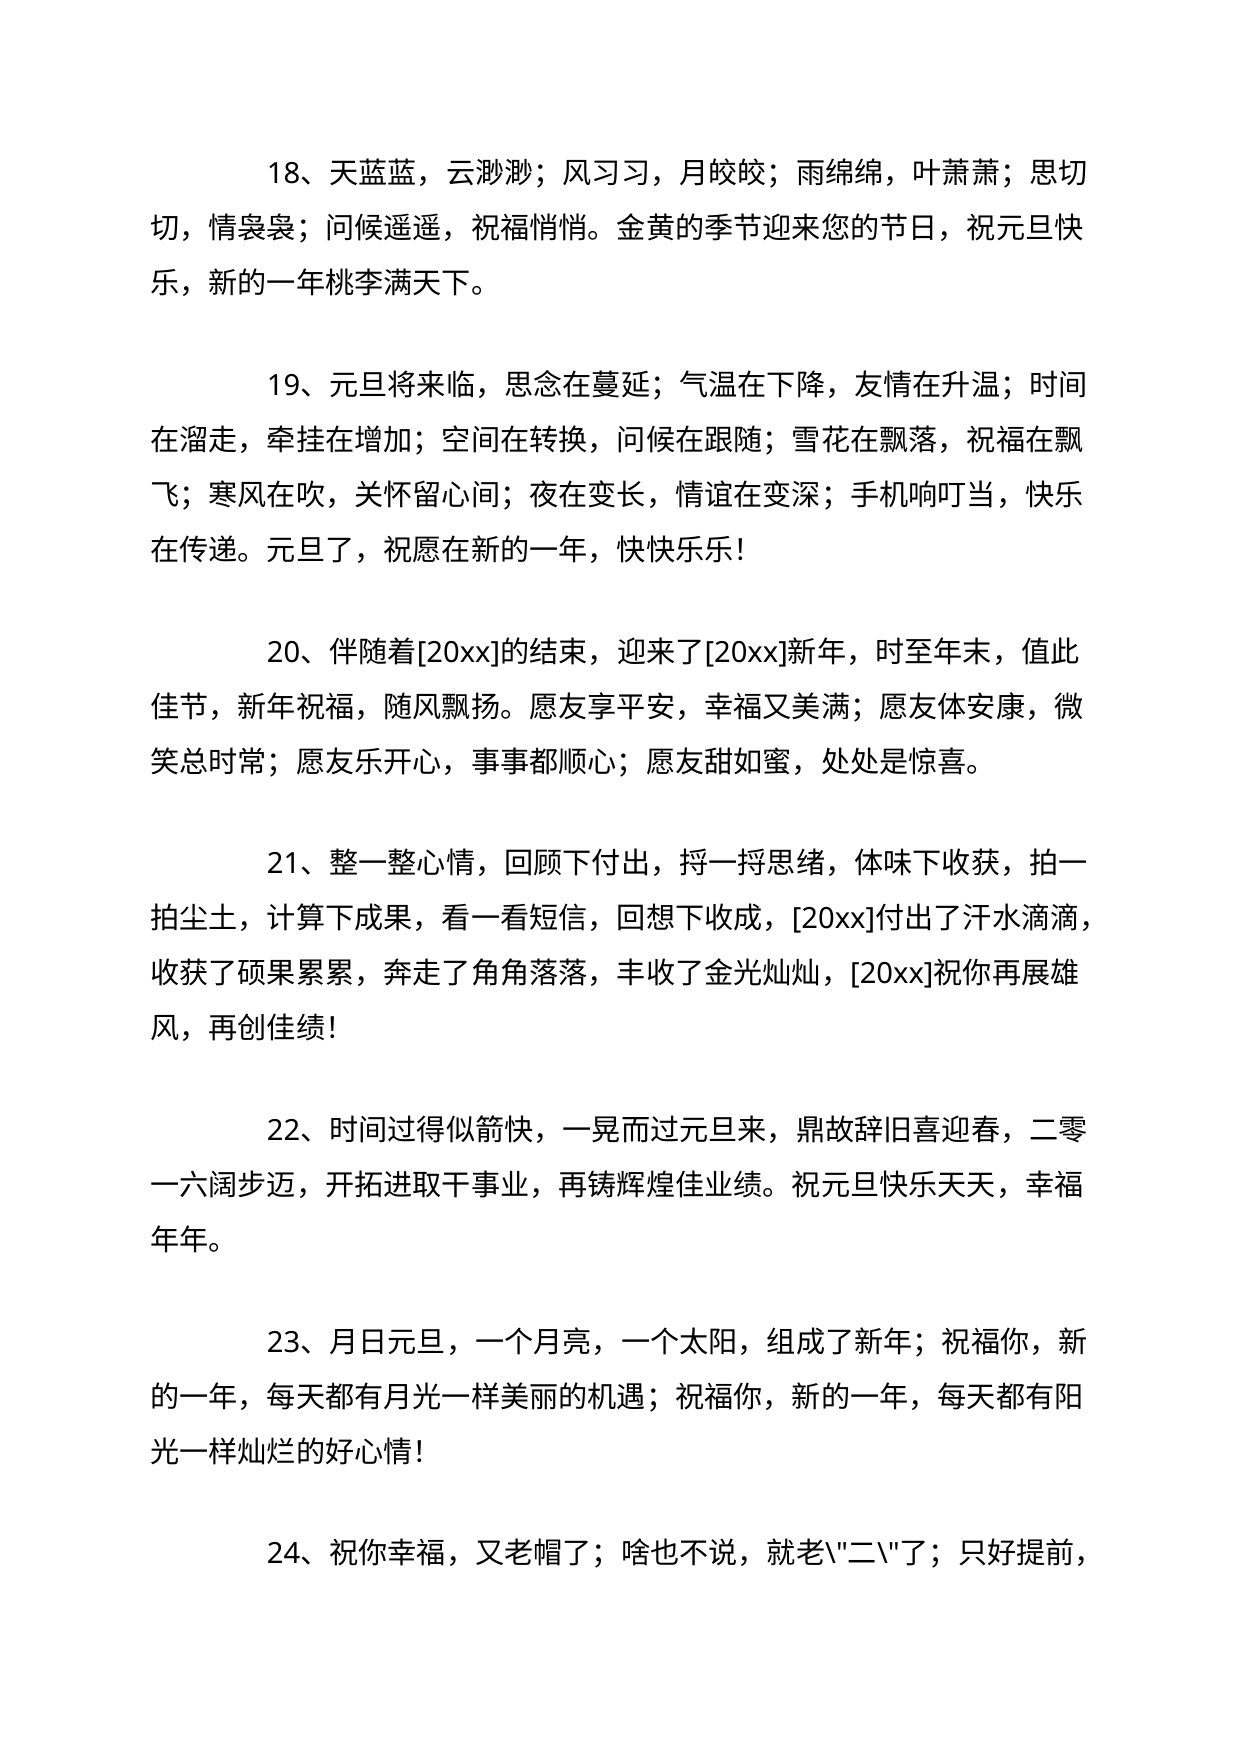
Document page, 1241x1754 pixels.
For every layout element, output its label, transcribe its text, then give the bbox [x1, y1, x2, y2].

text 22、时间过得似箭快，一晃而过元旦来，鼎故辞旧喜迎春，二零一六阔步迈，开拓进取干事业，再铸辉煌佳业绩。祝元旦快乐天天，幸福年年。 [150, 1107, 1090, 1259]
text 19、元旦将来临，思念在蔓延；气温在下降，友情在升温；时间在溜走，牵挂在增加；空间在转换，问候在跟随；雪花在飘落，祝福在飘飞；寒风在吹，关怀留心间；夜在变长，情谊在变深；手机响叮当，快乐在传递。元旦了，祝愿在新的一年，快快乐乐！ [150, 362, 1090, 569]
text 21、整一整心情，回顾下付出，捋一捋思绪，体味下收获，拍一拍尘土，计算下成果，看一看短信，回想下收成，[20xx]付出了汗水滴滴，收获了硕果累累，奔走了角角落落，丰收了金光灿灿，[20xx]祝你再展雄风，再创佳绩！ [150, 840, 1090, 1047]
text 23、月日元旦，一个月亮，一个太阳，组成了新年；祝福你，新的一年，每天都有月光一样美丽的机遇；祝福你，新的一年，每天都有阳光一样灿烂的好心情！ [150, 1318, 1090, 1471]
text 20、伴随着[20xx]的结束，迎来了[20xx]新年，时至年末，值此佳节，新年祝福，随风飘扬。愿友享平安，幸福又美满；愿友体安康，微笑总时常；愿友乐开心，事事都顺心；愿友甜如蜜，处处是惊喜。 [150, 628, 1090, 780]
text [150, 1530, 1090, 1572]
text 18、天蓝蓝，云渺渺；风习习，月皎皎；雨绵绵，叶萧萧；思切切，情袅袅；问候遥遥，祝福悄悄。金黄的季节迎来您的节日，祝元旦快乐，新的一年桃李满天下。 [150, 150, 1090, 302]
